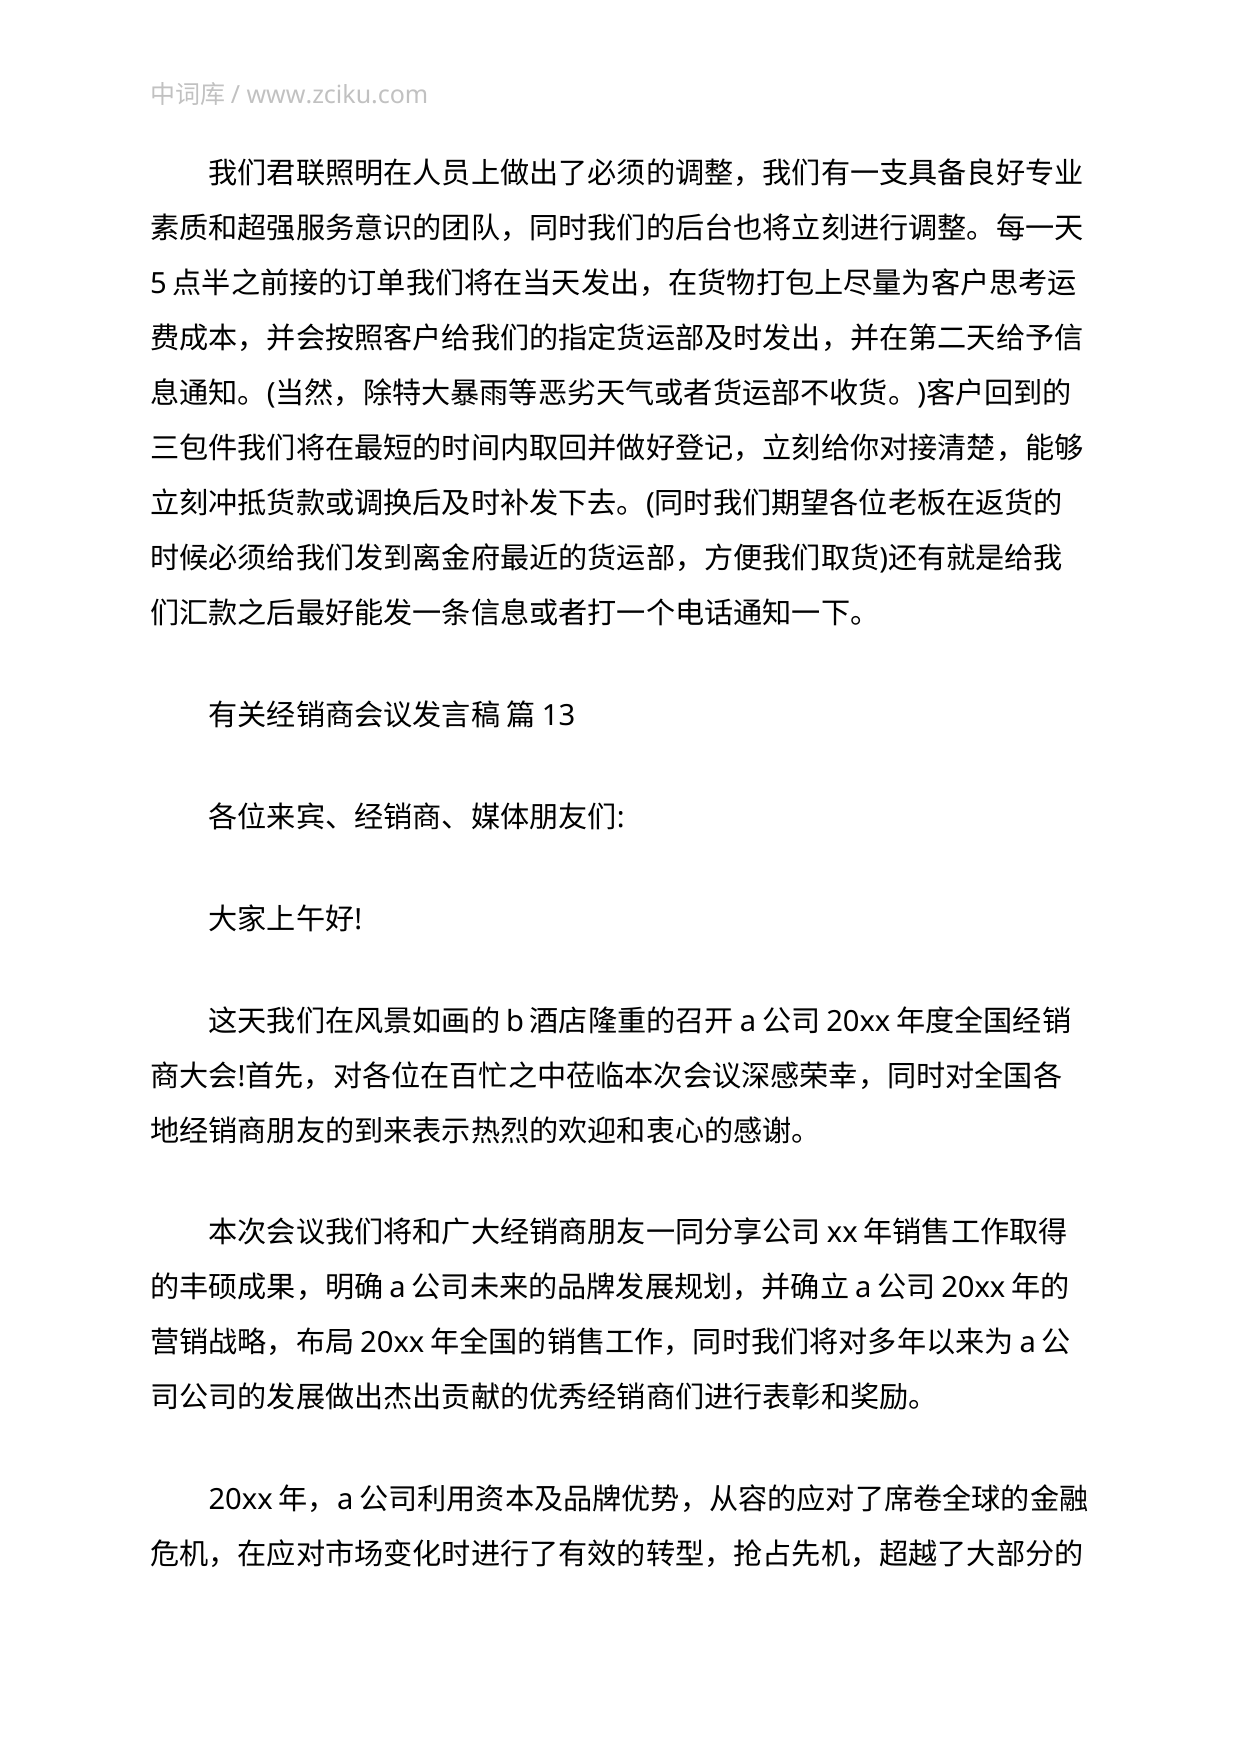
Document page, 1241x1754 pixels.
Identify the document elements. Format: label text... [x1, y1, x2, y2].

text 本次会议我们将和广大经销商朋友一同分享公司xx年销售工作取得的丰硕成果，明确a公司未来的品牌发展规划，并确立a公司20xx年的营销战略，布局20xx年全国的销售工作，同时我们将对多年以来为a公司公司的发展做出杰出贡献的优秀经销商们进行表彰和奖励。 [150, 1209, 1090, 1416]
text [150, 1476, 1090, 1573]
text 大家上午好! [150, 895, 1090, 938]
text 我们君联照明在人员上做出了必须的调整，我们有一支具备良好专业素质和超强服务意识的团队，同时我们的后台也将立刻进行调整。每一天5点半之前接的订单我们将在当天发出，在货物打包上尽量为客户思考运费成本，并会按照客户给我们的指定货运部及时发出，并在第二天给予信息通知。(当然，除特大暴雨等恶劣天气或者货运部不收货。)客户回到的三包件我们将在最短的时间内取回并做好登记，立刻给你对接清楚，能够立刻冲抵货款或调换后及时补发下去。(同时我们期望各位老板在返货的时候必须给我们发到离金府最近的货运部，方便我们取货)还有就是给我们汇款之后最好能发一条信息或者打一个电话通知一下。 [150, 150, 1090, 632]
text 这天我们在风景如画的b酒店隆重的召开a公司20xx年度全国经销商大会!首先，对各位在百忙之中莅临本次会议深感荣幸，同时对全国各地经销商朋友的到来表示热烈的欢迎和衷心的感谢。 [150, 997, 1090, 1149]
text 各位来宾、经销商、媒体朋友们: [150, 793, 1090, 836]
text 有关经销商会议发言稿 篇13 [150, 691, 1090, 734]
